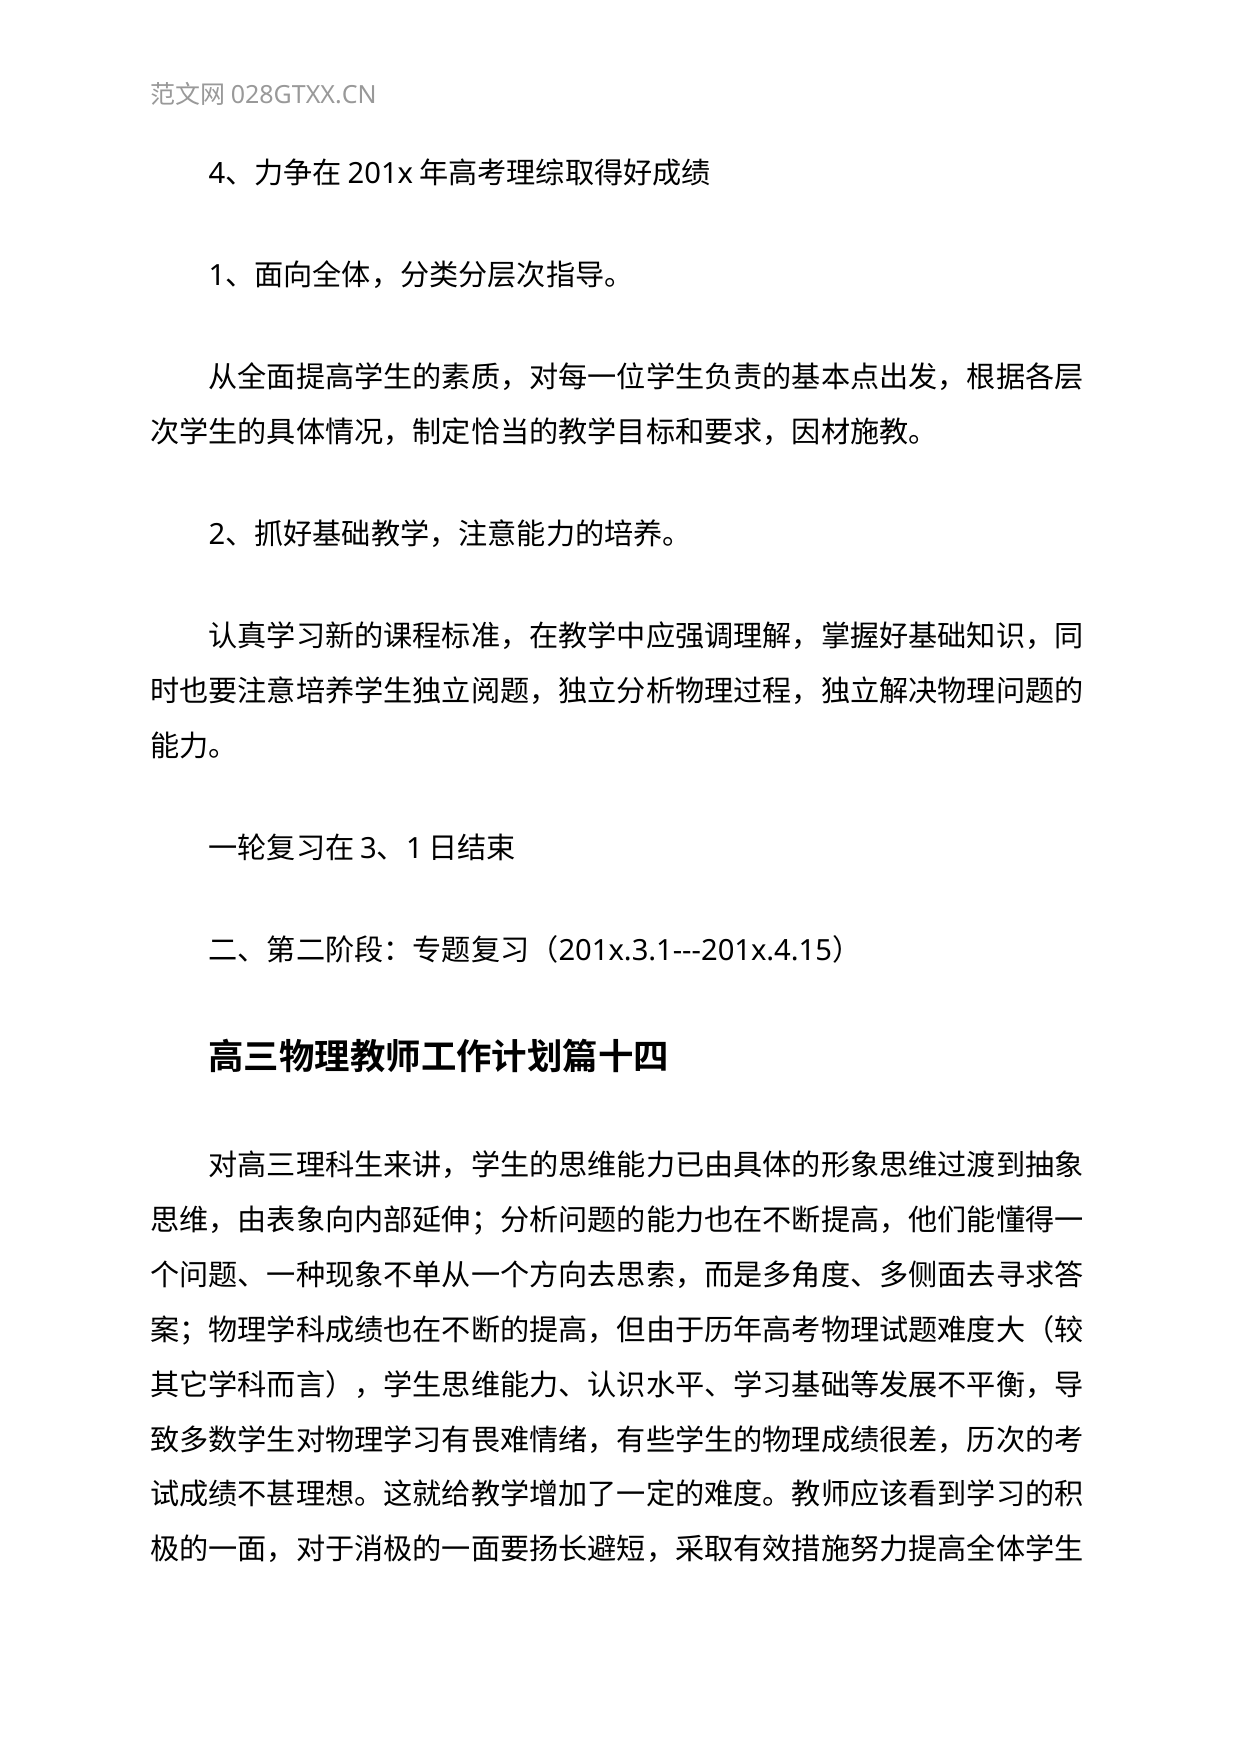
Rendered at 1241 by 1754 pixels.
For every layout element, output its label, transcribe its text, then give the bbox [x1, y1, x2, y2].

text 高三物理教师工作计划篇十四 [150, 1028, 1090, 1079]
text 二、第二阶段：专题复习（201x.3.1---201x.4.15） [150, 926, 1090, 968]
text 一轮复习在3、1日结束 [150, 824, 1090, 867]
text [150, 1142, 1090, 1568]
text 4、力争在201x年高考理综取得好成绩 [150, 150, 1090, 192]
text 认真学习新的课程标准，在教学中应强调理解，掌握好基础知识，同时也要注意培养学生独立阅题，独立分析物理过程，独立解决物理问题的能力。 [150, 613, 1090, 765]
text 2、抓好基础教学，注意能力的培养。 [150, 511, 1090, 553]
text 从全面提高学生的素质，对每一位学生负责的基本点出发，根据各层次学生的具体情况，制定恰当的教学目标和要求，因材施教。 [150, 354, 1090, 451]
text 1、面向全体，分类分层次指导。 [150, 252, 1090, 294]
